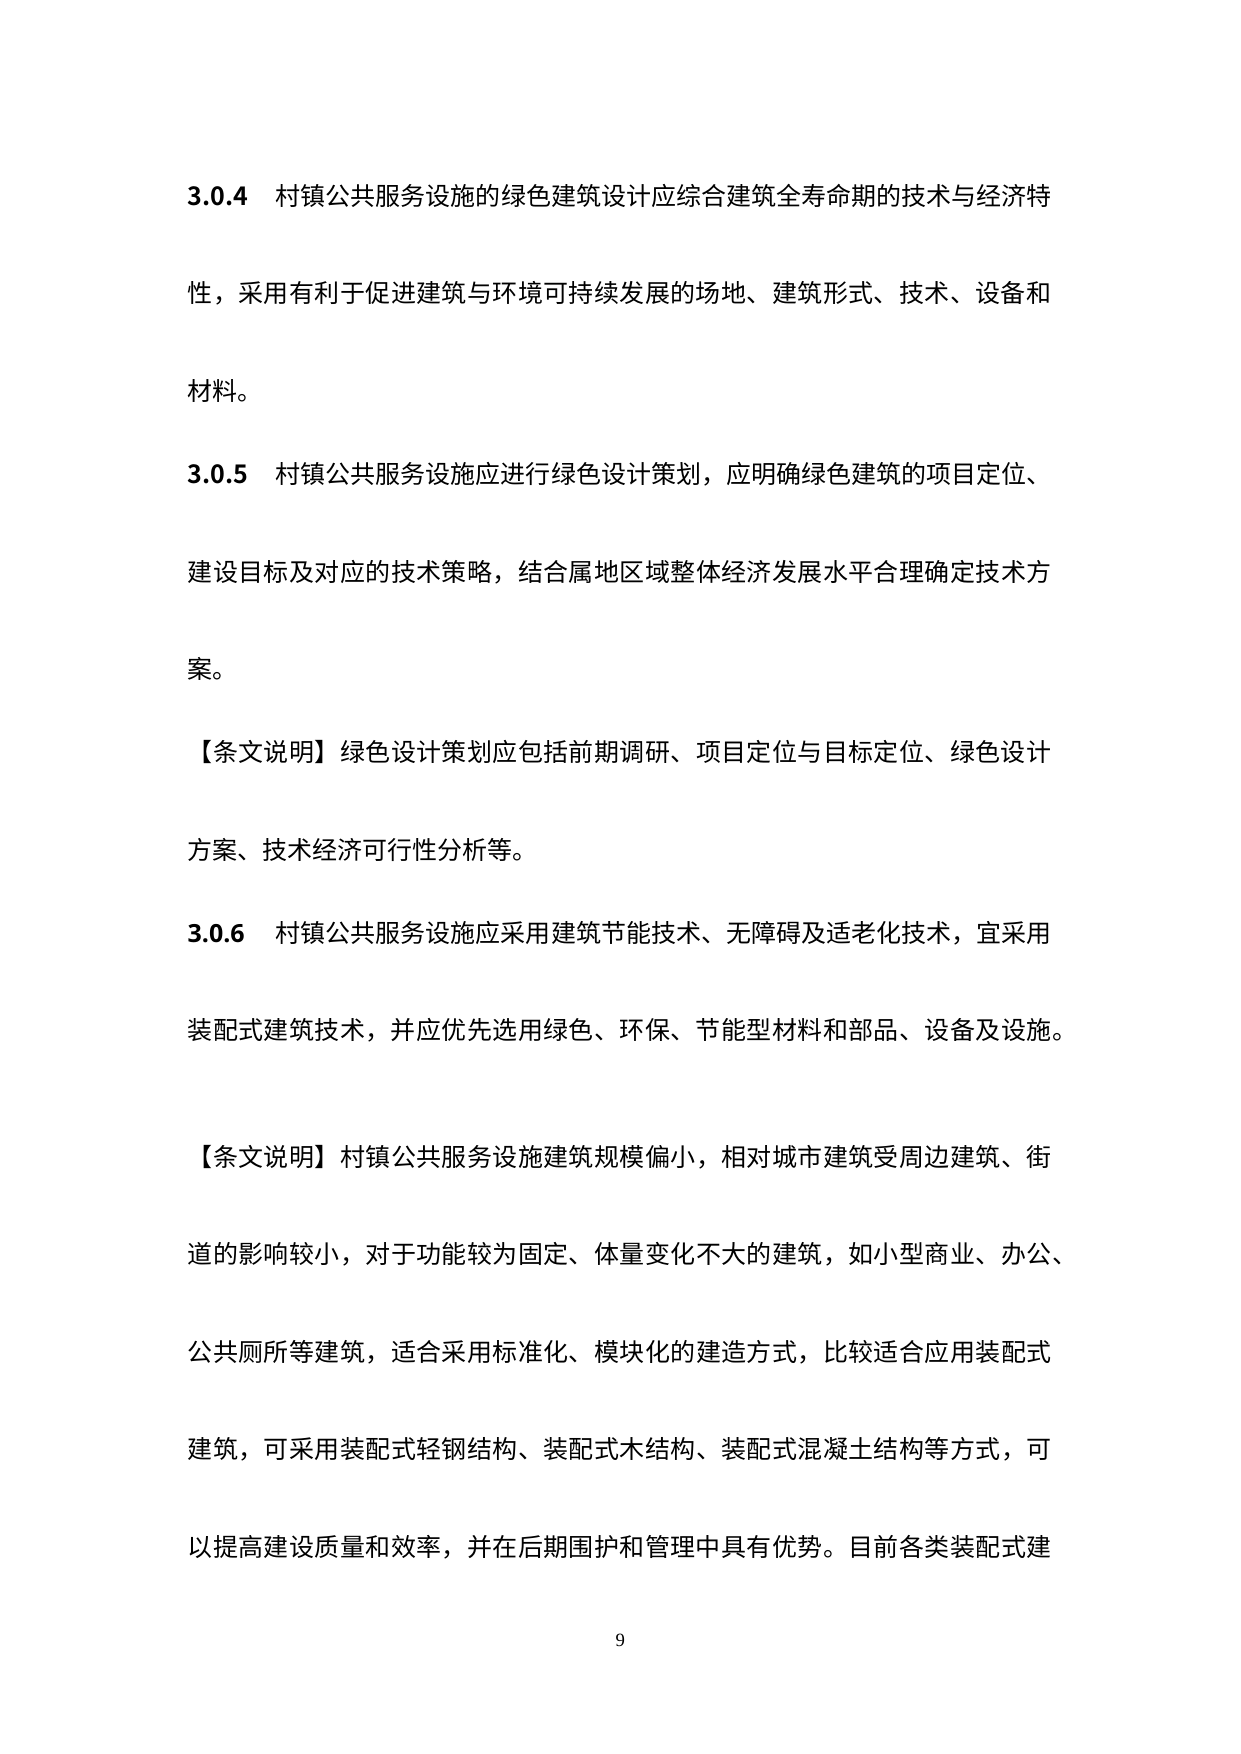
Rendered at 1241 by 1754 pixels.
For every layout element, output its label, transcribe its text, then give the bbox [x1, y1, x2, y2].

list 村镇公共服务设施应进行绿色设计策划，应明确绿色建筑的项目定位、建设目标及对应的技术策略，结合属地区域整体经济发展水平合理确定技术方案。 [187, 440, 1053, 700]
list 村镇公共服务设施的绿色建筑设计应综合建筑全寿命期的技术与经济特性，采用有利于促进建筑与环境可持续发展的场地、建筑形式、技术、设备和材料。 [187, 162, 1053, 422]
list 村镇公共服务设施应采用建筑节能技术、无障碍及适老化技术，宜采用装配式建筑技术，并应优先选用绿色、环保、节能型材料和部品、设备及设施。 [187, 899, 1053, 1110]
list 【条文说明】绿色设计策划应包括前期调研、项目定位与目标定位、绿色设计方案、技术经济可行性分析等。 [187, 718, 1053, 881]
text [187, 1123, 1053, 1578]
